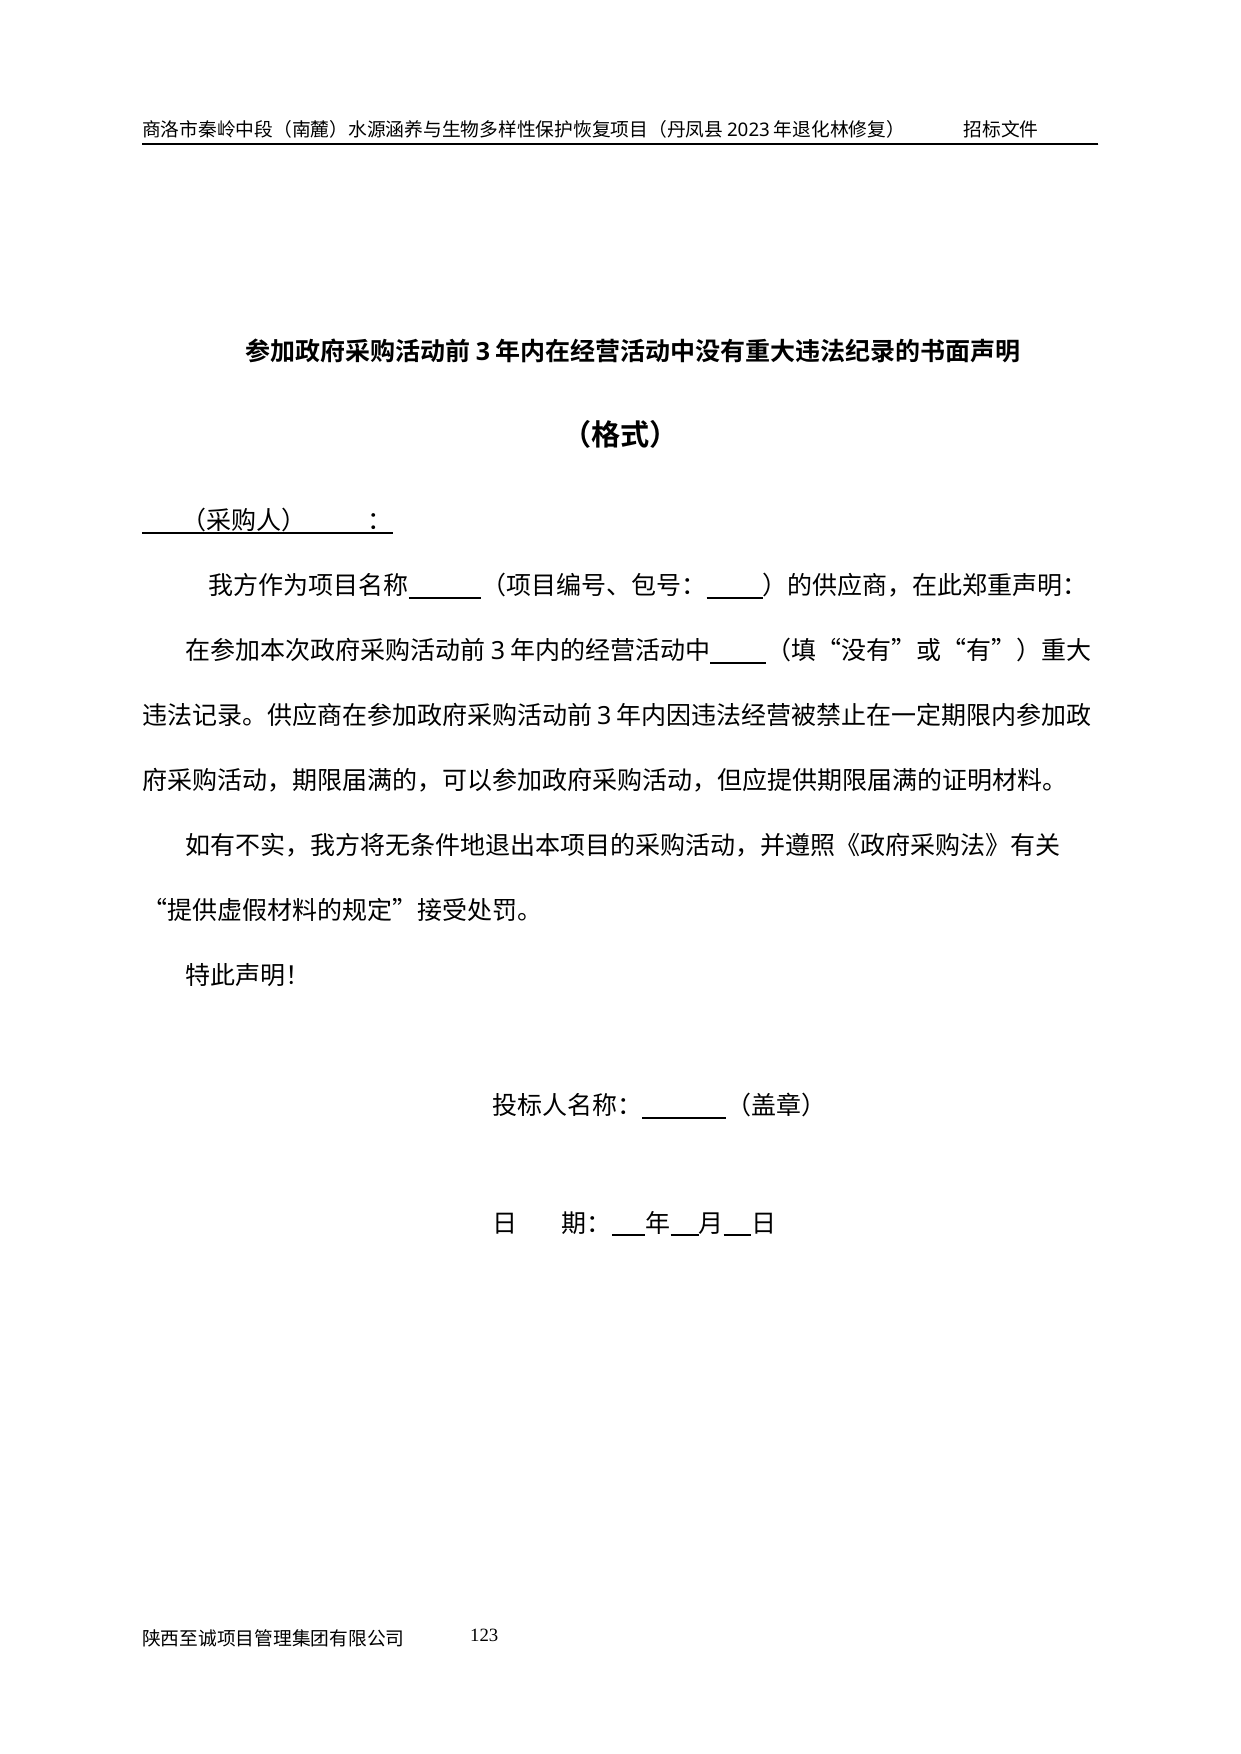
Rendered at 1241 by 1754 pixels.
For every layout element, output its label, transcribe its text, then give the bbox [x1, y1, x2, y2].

text 我方作为项目名称 （项目编号、包号： ）的供应商，在此郑重声明： [142, 551, 1098, 616]
text （采购人） ： [142, 486, 1098, 551]
text （格式） [142, 400, 1098, 465]
text 特此声明！ [142, 941, 1098, 1006]
text 投标人名称： （盖章） [142, 1071, 1098, 1136]
text 在参加本次政府采购活动前3年内的经营活动中 （填“没有”或“有”）重大违法记录。供应商在参加政府采购活动前3年内因违法经营被禁止在一定期限内参加政府采购活动，期限届满的，可以参加政府采购活动，但应提供期限届满的证明材料。 [142, 616, 1098, 811]
text 如有不实，我方将无条件地退出本项目的采购活动，并遵照《政府采购法》有关“提供虚假材料的规定”接受处罚。 [142, 811, 1098, 941]
text 参加政府采购活动前3年内在经营活动中没有重大违法纪录的书面声明 [142, 317, 1098, 382]
text 日 期： 年 月 日 [142, 1189, 1098, 1254]
